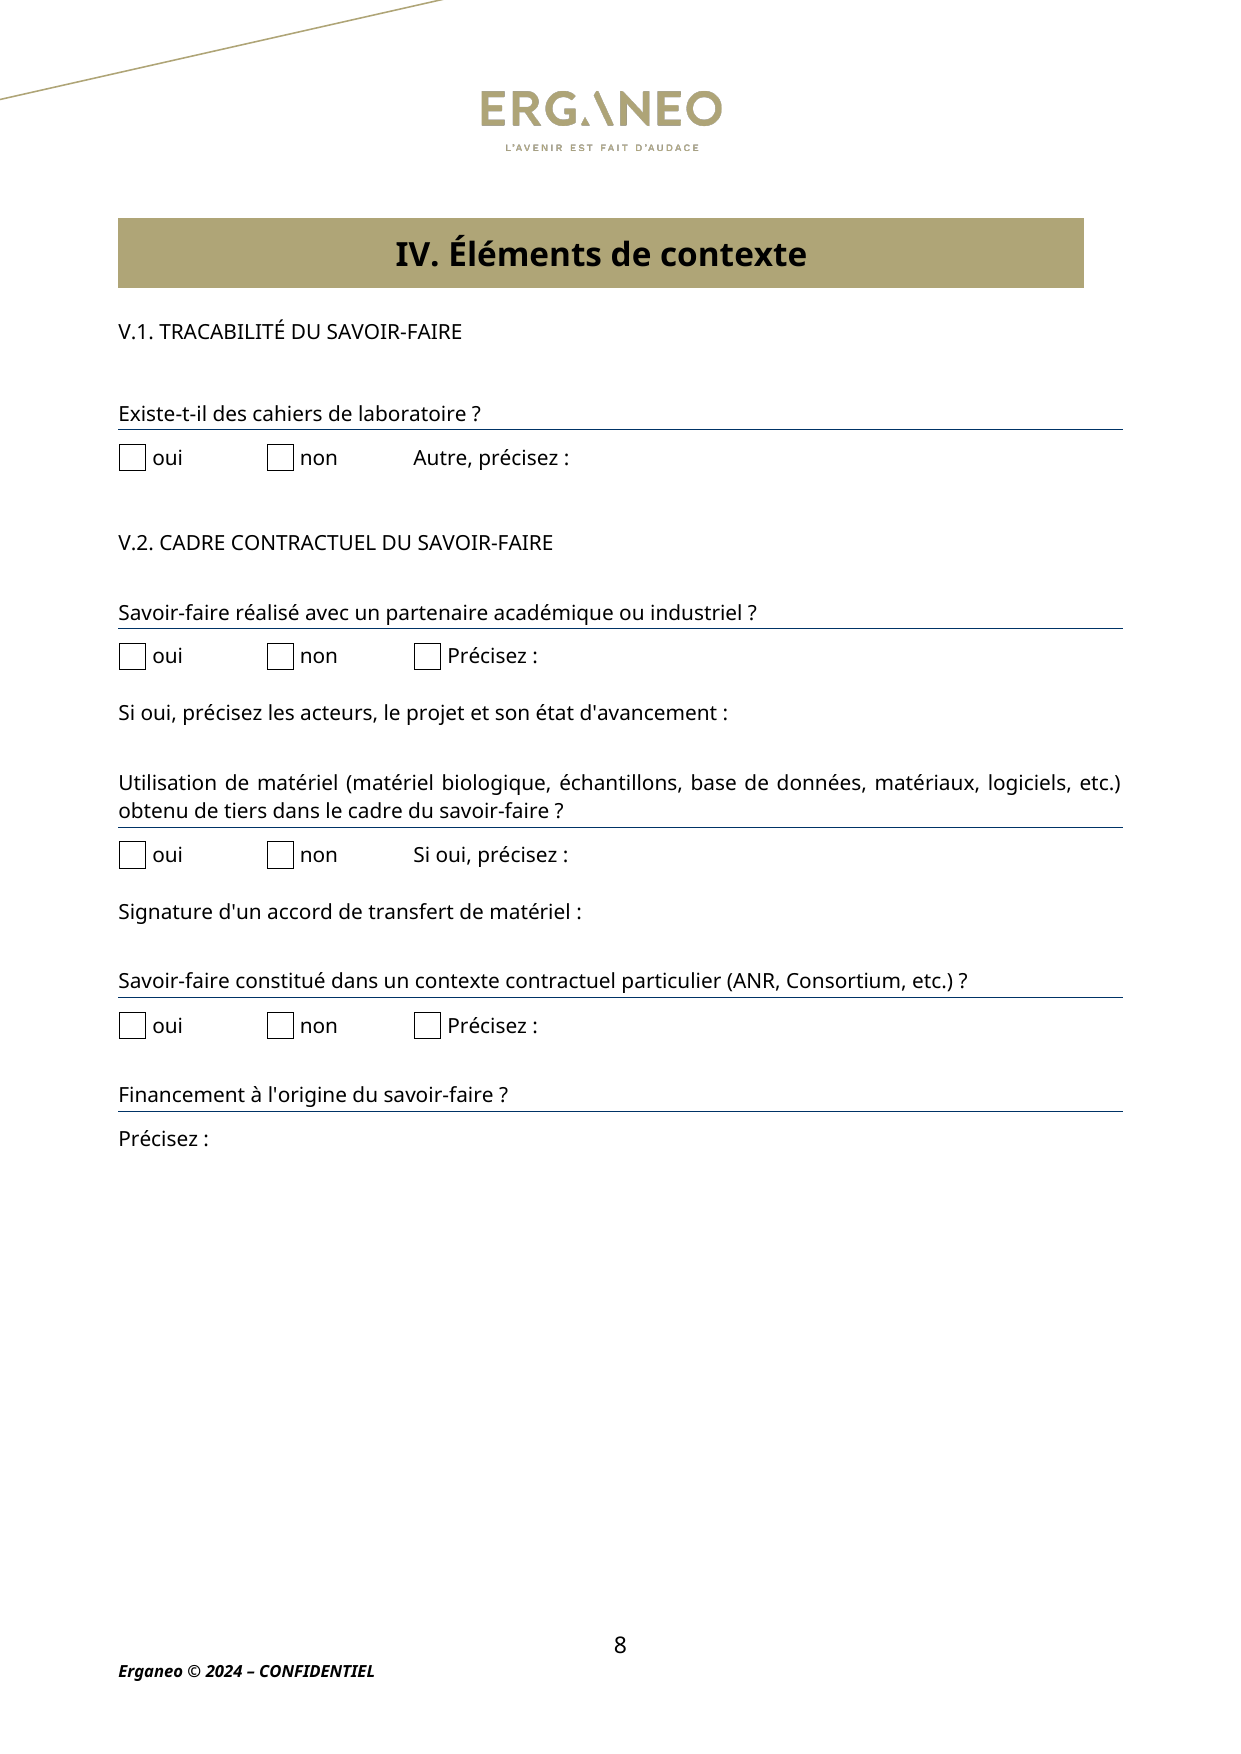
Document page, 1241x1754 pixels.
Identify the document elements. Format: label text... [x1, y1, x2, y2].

text V.2. CADRE CONTRACTUEL DU SAVOIR-FAIRE [118, 528, 1122, 557]
list Existe-t-il des cahiers de laboratoire ? [118, 399, 1123, 429]
picture [446, 37, 757, 195]
list Savoir-faire constitué dans un contexte contractuel particulier (ANR, Consortium, etc.) ? [118, 967, 1123, 997]
text oui non Si oui, précisez : [118, 840, 1123, 869]
text oui non Précisez : [118, 642, 1122, 670]
text Signature d'un accord de transfert de matériel : [118, 897, 1123, 926]
list Utilisation de matériel (matériel biologique, échantillons, base de données, matériaux, logiciels, etc.) obtenu de tiers dans le cadre du savoir-faire ? [118, 768, 1123, 827]
table_header IV. Éléments de contexte [118, 218, 1084, 288]
text V.1. TRACABILITÉ DU SAVOIR-FAIRE [118, 317, 1122, 345]
text Précisez : [118, 1124, 1123, 1153]
text oui non Précisez : [118, 1011, 1122, 1039]
text oui non Autre, précisez : [118, 443, 1123, 471]
list Financement à l'origine du savoir-faire ? [118, 1080, 1123, 1111]
list Savoir-faire réalisé avec un partenaire académique ou industriel ? [118, 598, 1123, 628]
text Si oui, précisez les acteurs, le projet et son état d'avancement : [118, 698, 1122, 727]
